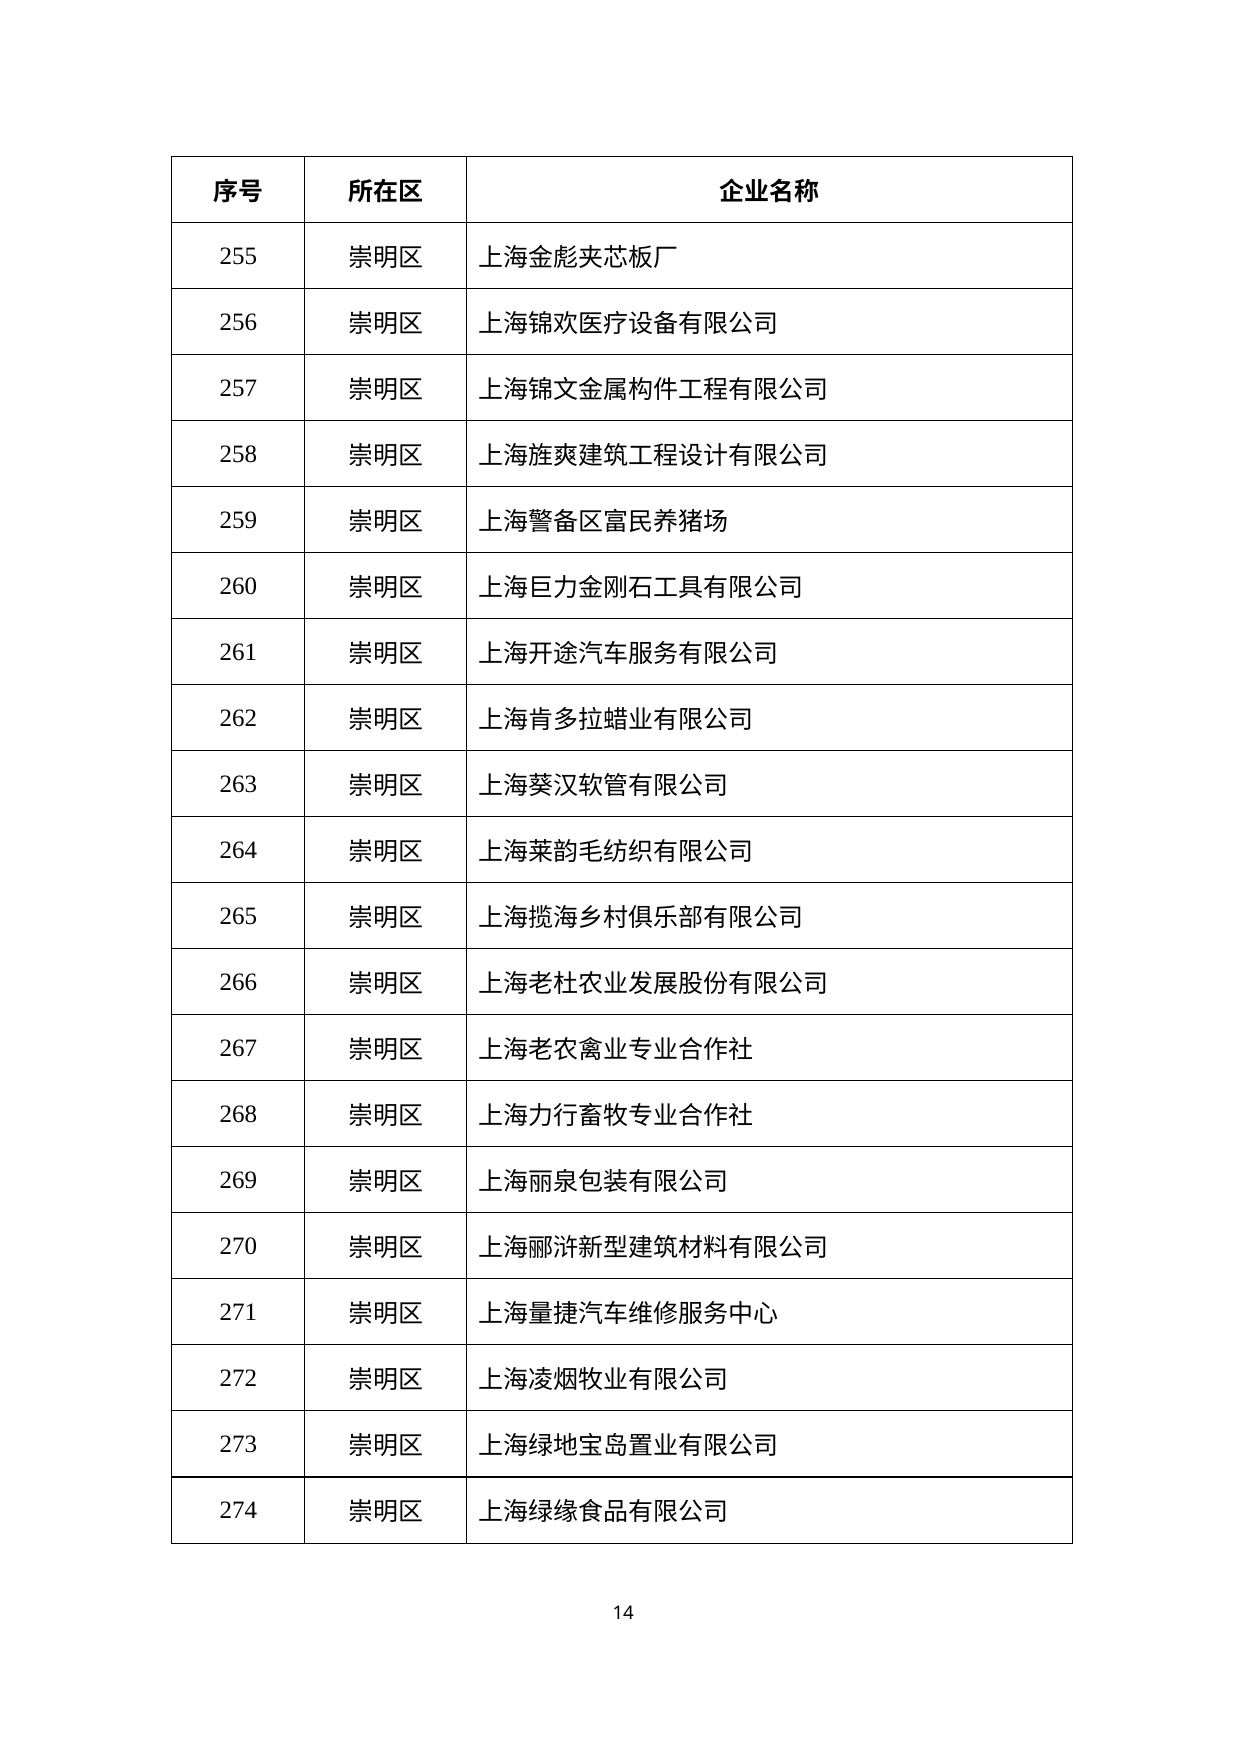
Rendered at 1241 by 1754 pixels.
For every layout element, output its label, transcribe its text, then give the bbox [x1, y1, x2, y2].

table_cell 264 [172, 817, 304, 882]
table_cell 崇明区 [305, 1345, 466, 1410]
table_cell 271 [172, 1279, 304, 1344]
table_cell 上海锦欢医疗设备有限公司 [467, 289, 1072, 354]
table_cell 273 [172, 1411, 304, 1476]
table_cell 上海警备区富民养猪场 [467, 487, 1072, 552]
table_cell 上海开途汽车服务有限公司 [467, 619, 1072, 684]
table_cell 上海葵汉软管有限公司 [467, 751, 1072, 816]
table_cell 268 [172, 1081, 304, 1146]
table_header 企业名称 [467, 157, 1072, 222]
table_cell 上海金彪夹芯板厂 [467, 223, 1072, 288]
table_cell 崇明区 [305, 883, 466, 948]
table_cell 259 [172, 487, 304, 552]
table_cell 上海老农禽业专业合作社 [467, 1015, 1072, 1080]
table_cell 崇明区 [305, 289, 466, 354]
table_cell 崇明区 [305, 1081, 466, 1146]
table_cell 265 [172, 883, 304, 948]
table_cell 上海老杜农业发展股份有限公司 [467, 949, 1072, 1014]
table_cell 崇明区 [305, 817, 466, 882]
table_cell 274 [172, 1478, 304, 1542]
table_cell 上海巨力金刚石工具有限公司 [467, 553, 1072, 618]
table_cell 崇明区 [305, 685, 466, 750]
table_cell 258 [172, 421, 304, 486]
table_cell 崇明区 [305, 223, 466, 288]
table_cell 上海莱韵毛纺织有限公司 [467, 817, 1072, 882]
table_cell 上海锦文金属构件工程有限公司 [467, 355, 1072, 420]
table_cell 上海肯多拉蜡业有限公司 [467, 685, 1072, 750]
table_cell 272 [172, 1345, 304, 1410]
table_cell 263 [172, 751, 304, 816]
table_cell 269 [172, 1147, 304, 1212]
table_cell 262 [172, 685, 304, 750]
table_cell 崇明区 [305, 421, 466, 486]
table_cell 上海郦浒新型建筑材料有限公司 [467, 1213, 1072, 1278]
table_cell 267 [172, 1015, 304, 1080]
table_cell 上海绿缘食品有限公司 [467, 1478, 1072, 1542]
table_cell 崇明区 [305, 619, 466, 684]
table_cell 上海力行畜牧专业合作社 [467, 1081, 1072, 1146]
table_cell 上海量捷汽车维修服务中心 [467, 1279, 1072, 1344]
table_cell 上海旌爽建筑工程设计有限公司 [467, 421, 1072, 486]
table_cell 崇明区 [305, 1279, 466, 1344]
table_cell 上海揽海乡村俱乐部有限公司 [467, 883, 1072, 948]
table_cell 270 [172, 1213, 304, 1278]
table_header 所在区 [305, 157, 466, 222]
table_cell 260 [172, 553, 304, 618]
table_cell 上海丽泉包装有限公司 [467, 1147, 1072, 1212]
table_cell 崇明区 [305, 1478, 466, 1542]
table_cell 崇明区 [305, 487, 466, 552]
table_cell 崇明区 [305, 751, 466, 816]
table_cell 崇明区 [305, 1411, 466, 1476]
table_cell 261 [172, 619, 304, 684]
table_cell 256 [172, 289, 304, 354]
table_cell 257 [172, 355, 304, 420]
table_cell 266 [172, 949, 304, 1014]
table_cell 崇明区 [305, 553, 466, 618]
table_cell 上海凌烟牧业有限公司 [467, 1345, 1072, 1410]
table_cell 255 [172, 223, 304, 288]
table_cell 崇明区 [305, 1213, 466, 1278]
table_cell 崇明区 [305, 1015, 466, 1080]
table_cell 崇明区 [305, 949, 466, 1014]
table_header 序号 [172, 157, 304, 222]
table_cell 上海绿地宝岛置业有限公司 [467, 1411, 1072, 1476]
table_cell 崇明区 [305, 1147, 466, 1212]
table_cell 崇明区 [305, 355, 466, 420]
